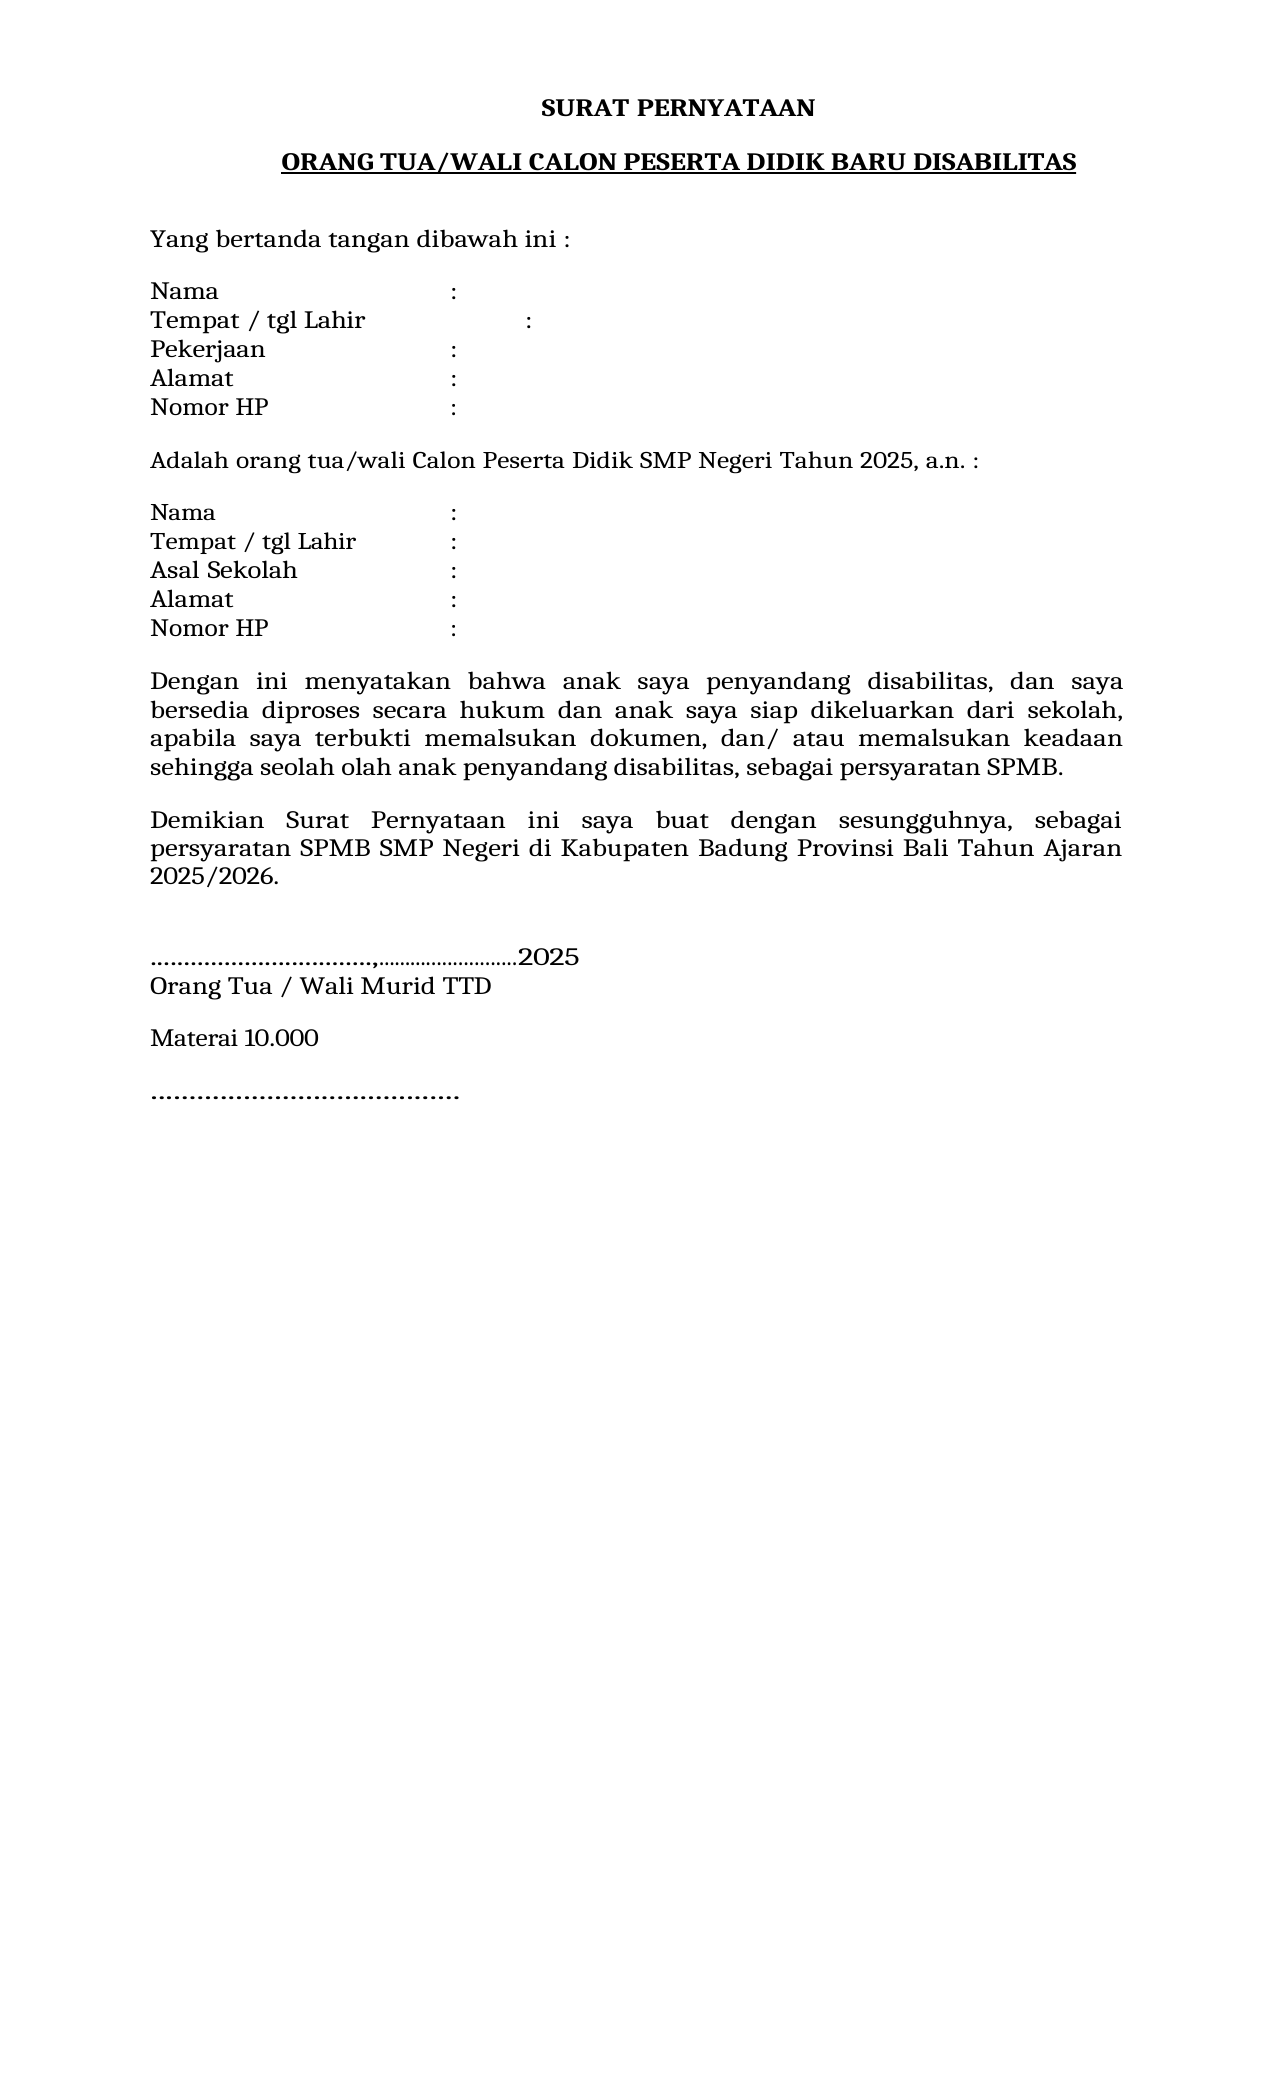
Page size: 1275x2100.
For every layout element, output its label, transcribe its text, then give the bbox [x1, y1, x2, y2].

text Demikian Surat Pernyataan ini saya buat dengan sesungguhnya, sebagai persyaratan SPMB SMP Negeri di Kabupaten Badung Provinsi Bali Tahun Ajaran 2025/2026. [150, 806, 1123, 891]
text Yang bertanda tangan dibawah ini : [150, 224, 1125, 253]
text Alamat : [150, 584, 1125, 614]
text ........................................ [150, 1077, 1125, 1106]
text Nomor HP : [150, 392, 1125, 421]
text Nama : [150, 277, 1125, 306]
text Nomor HP : [150, 614, 1125, 643]
text Tempat / tgl Lahir : [150, 306, 1125, 335]
title ORANG TUA/WALI CALON PESERTA DIDIK BARU DISABILITAS [233, 148, 1125, 176]
text ................................., 2025 [150, 943, 1125, 972]
text Asal Sekolah : [150, 556, 1125, 584]
text Nama : [150, 497, 1125, 526]
text Dengan ini menyatakan bahwa anak saya penyandang disabilitas, dan saya bersedia diproses secara hukum dan anak saya siap dikeluarkan dari sekolah, apabila saya terbukti memalsukan dokumen, dan/ atau memalsukan keadaan sehingga seolah olah anak penyandang disabilitas, sebagai persyaratan SPMB. [150, 667, 1124, 782]
text Materai 10.000 [150, 1024, 322, 1053]
text Orang Tua / Wali Murid TTD [150, 972, 492, 1001]
title SURAT PERNYATAAN [233, 94, 1125, 123]
text Tempat / tgl Lahir : [150, 526, 1125, 556]
text Adalah orang tua/wali Calon Peserta Didik SMP Negeri Tahun 2025, a.n. : [150, 447, 1125, 474]
text Alamat : [150, 364, 1125, 392]
text Pekerjaan : [150, 335, 1125, 364]
